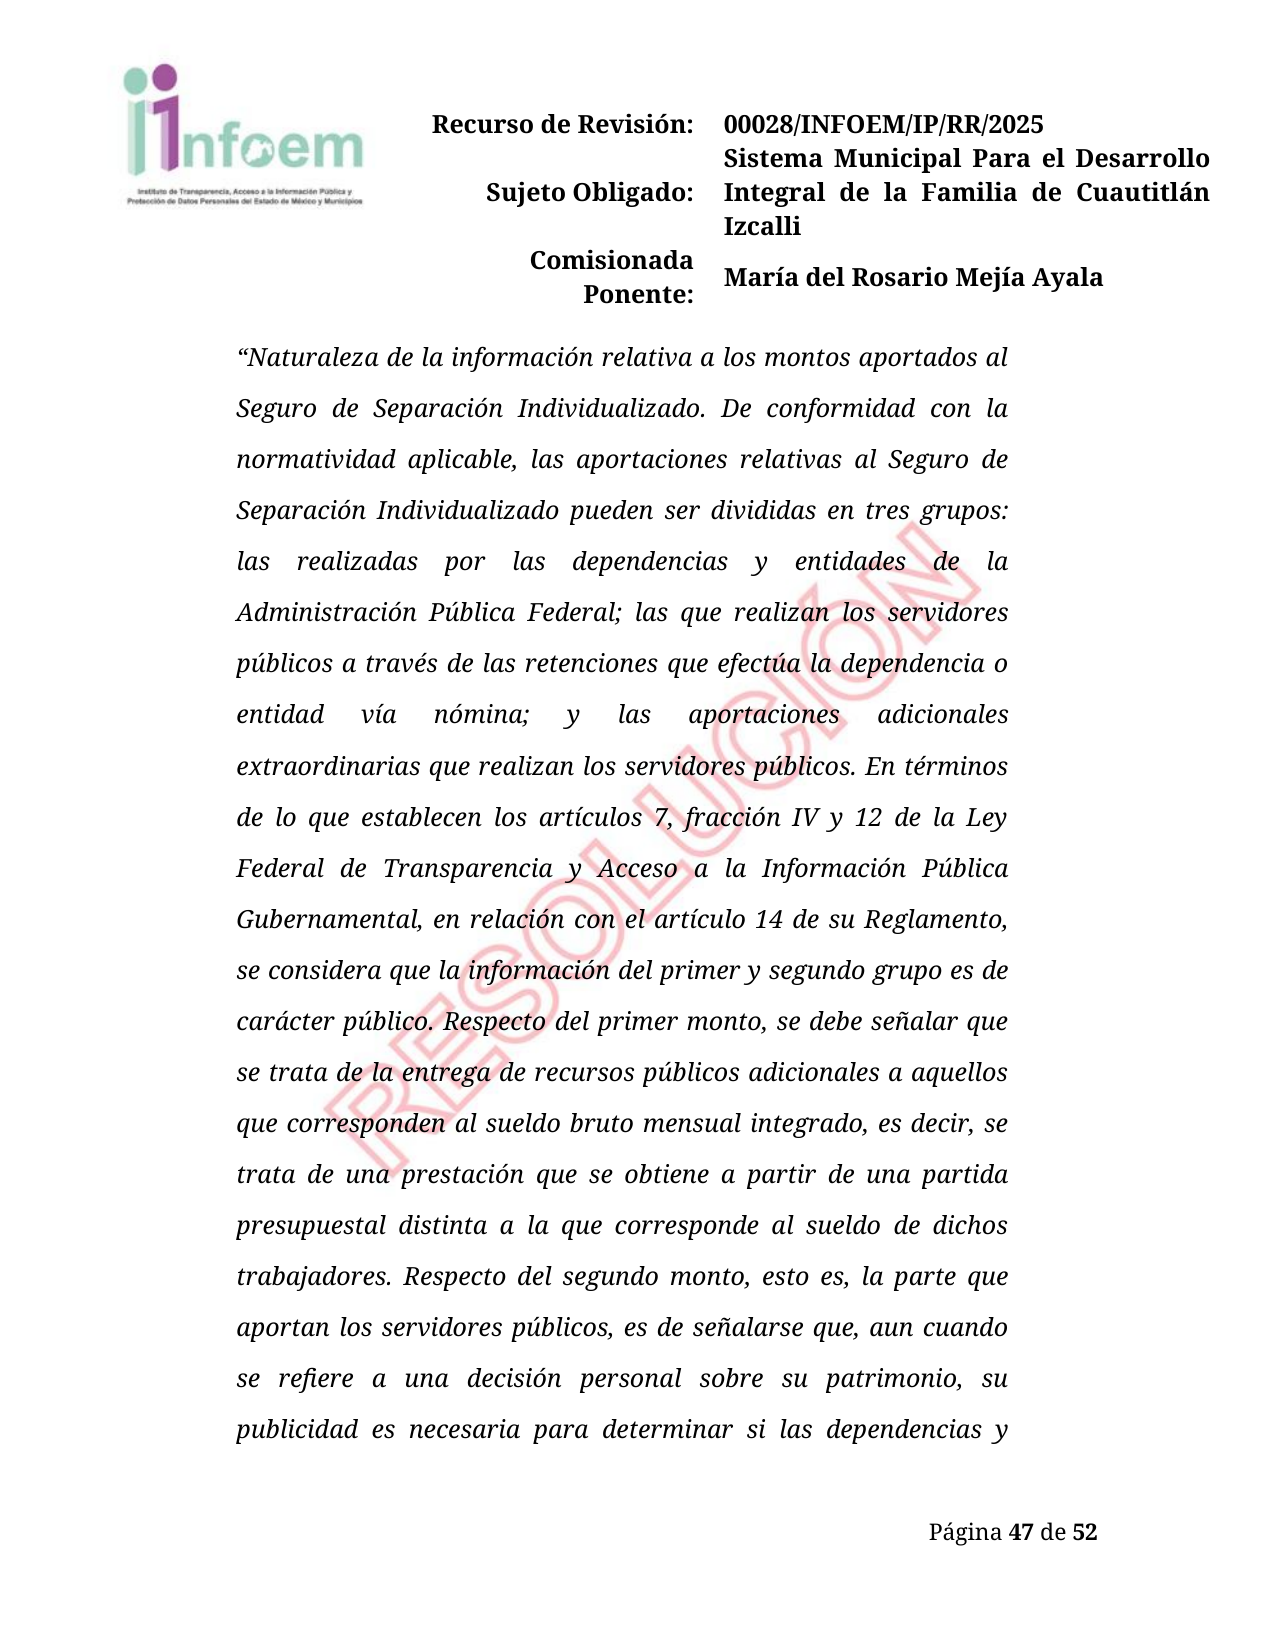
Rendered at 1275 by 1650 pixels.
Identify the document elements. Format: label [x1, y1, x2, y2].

picture [5, 5, 1268, 1649]
list [236, 340, 1012, 1446]
